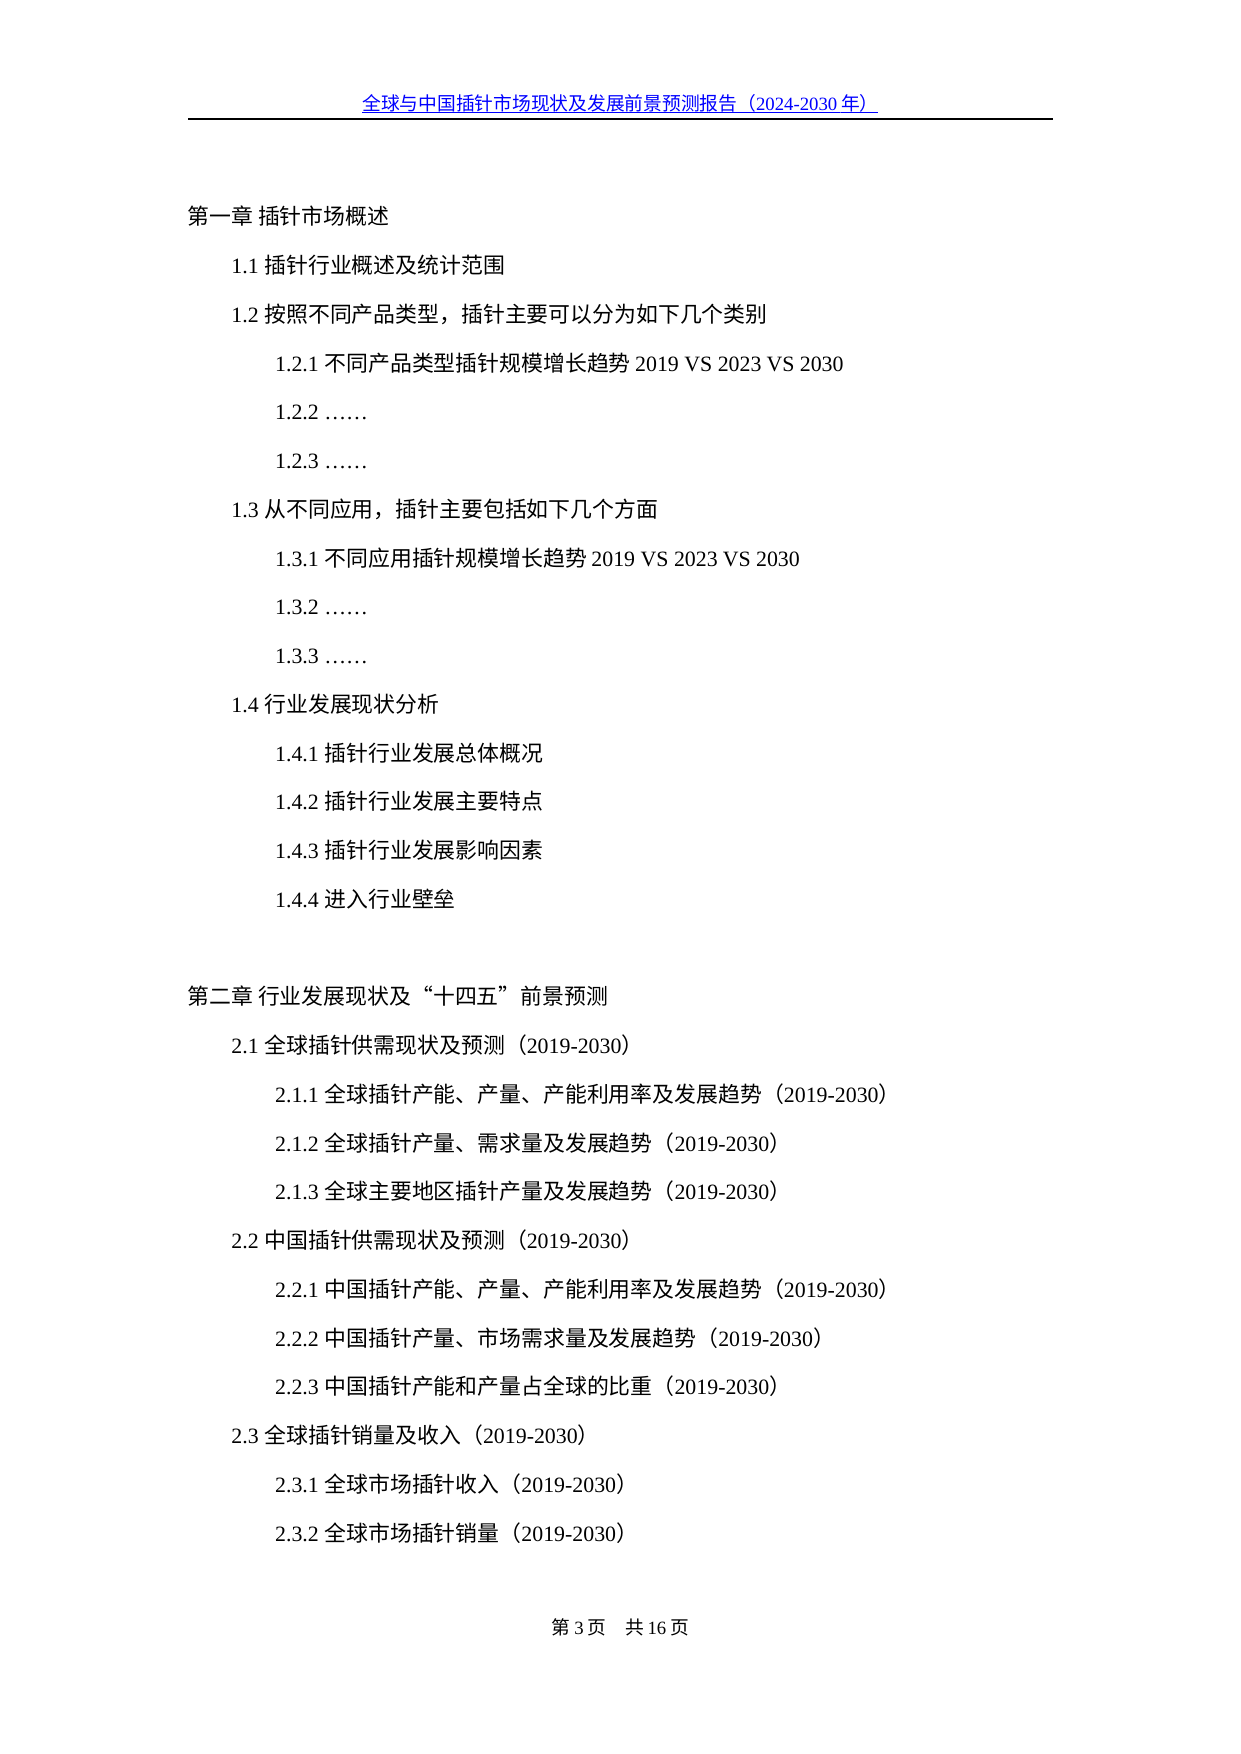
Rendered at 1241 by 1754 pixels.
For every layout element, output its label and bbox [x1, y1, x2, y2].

text [187, 150, 1053, 1548]
